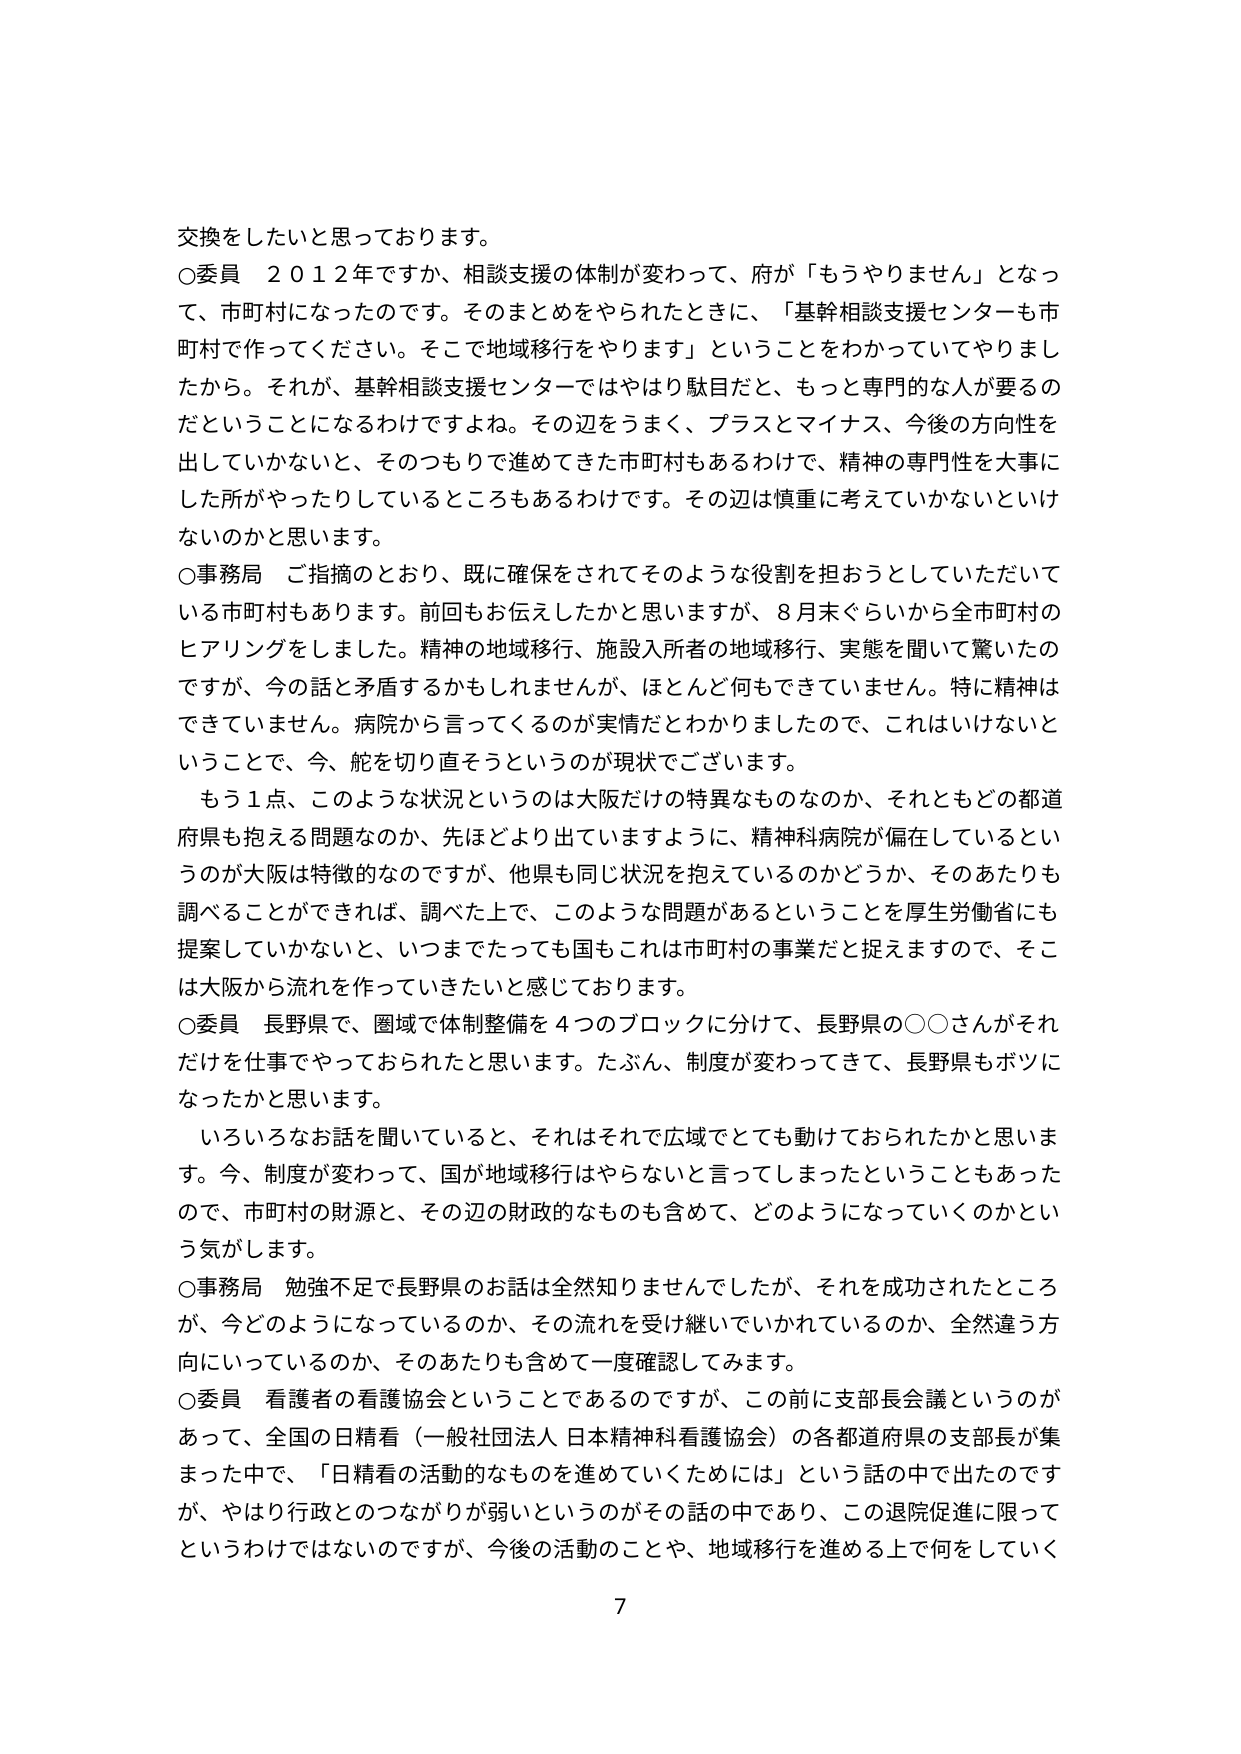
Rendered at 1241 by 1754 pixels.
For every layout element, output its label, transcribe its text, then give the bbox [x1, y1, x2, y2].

text ○事務局 勉強不足で長野県のお話は全然知りませんでしたが、それを成功されたところが、今どのようになっているのか、その流れを受け継いでいかれているのか、全然違う方向にいっているのか、そのあたりも含めて一度確認してみます。 [177, 1267, 1063, 1379]
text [177, 217, 1063, 254]
text ○事務局 ご指摘のとおり、既に確保をされてそのような役割を担おうとしていただいている市町村もあります。前回もお伝えしたかと思いますが、８月末ぐらいから全市町村のヒアリングをしました。精神の地域移行、施設入所者の地域移行、実態を聞いて驚いたのですが、今の話と矛盾するかもしれませんが、ほとんど何もできていません。特に精神はできていません。病院から言ってくるのが実情だとわかりましたので、これはいけないということで、今、舵を切り直そうというのが現状でございます。 [177, 554, 1063, 779]
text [177, 1379, 1063, 1567]
text もう１点、このような状況というのは大阪だけの特異なものなのか、それともどの都道府県も抱える問題なのか、先ほどより出ていますように、精神科病院が偏在しているというのが大阪は特徴的なのですが、他県も同じ状況を抱えているのかどうか、そのあたりも調べることができれば、調べた上で、このような問題があるということを厚生労働省にも提案していかないと、いつまでたっても国もこれは市町村の事業だと捉えますので、そこは大阪から流れを作っていきたいと感じております。 [177, 779, 1063, 1004]
text ○委員 長野県で、圏域で体制整備を４つのブロックに分けて、長野県の○○さんがそれだけを仕事でやっておられたと思います。たぶん、制度が変わってきて、長野県もボツになったかと思います。 [177, 1004, 1063, 1117]
text いろいろなお話を聞いていると、それはそれで広域でとても動けておられたかと思います。今、制度が変わって、国が地域移行はやらないと言ってしまったということもあったので、市町村の財源と、その辺の財政的なものも含めて、どのようになっていくのかという気がします。 [177, 1117, 1063, 1267]
text ○委員 ２０１２年ですか、相談支援の体制が変わって、府が「もうやりません」となって、市町村になったのです。そのまとめをやられたときに、「基幹相談支援センターも市町村で作ってください。そこで地域移行をやります」ということをわかっていてやりましたから。それが、基幹相談支援センターではやはり駄目だと、もっと専門的な人が要るのだということになるわけですよね。その辺をうまく、プラスとマイナス、今後の方向性を出していかないと、そのつもりで進めてきた市町村もあるわけで、精神の専門性を大事にした所がやったりしているところもあるわけです。その辺は慎重に考えていかないといけないのかと思います。 [177, 254, 1063, 554]
